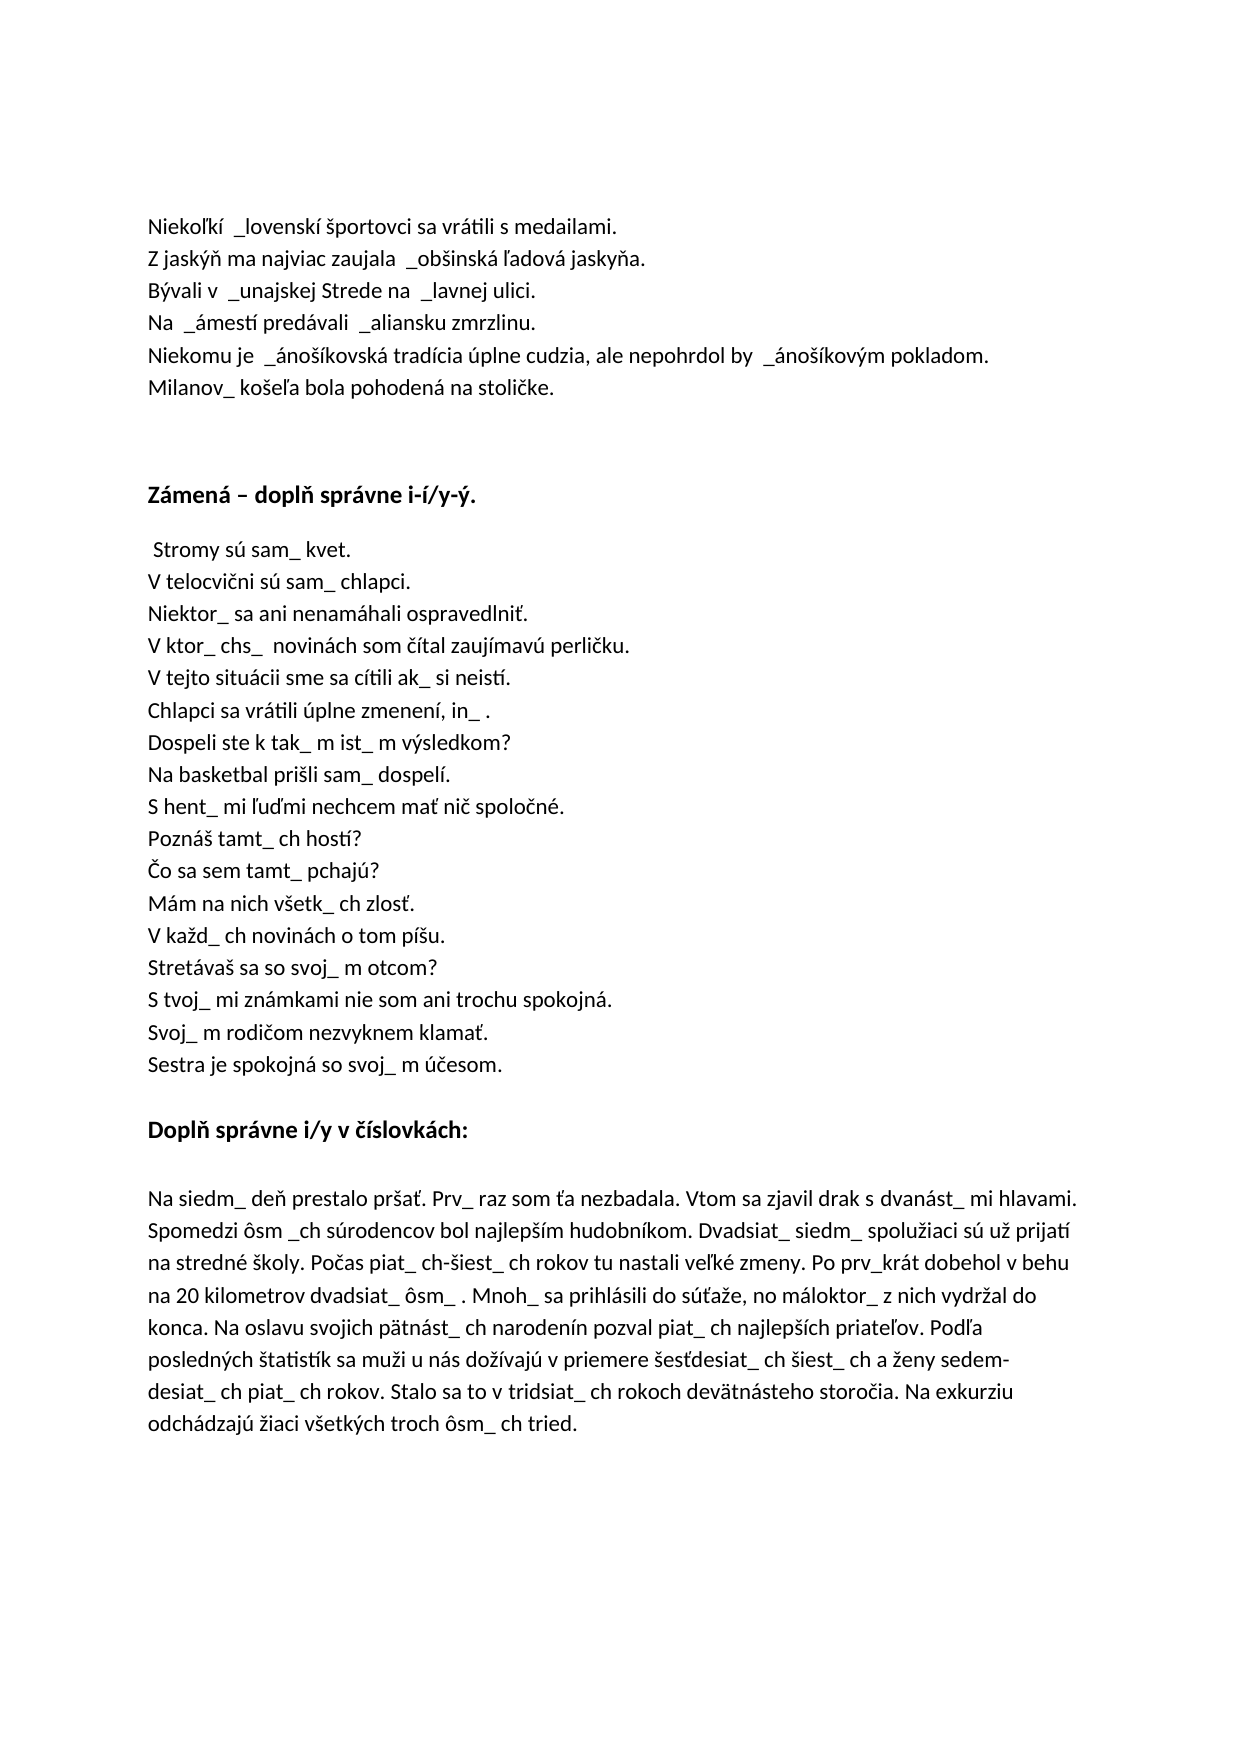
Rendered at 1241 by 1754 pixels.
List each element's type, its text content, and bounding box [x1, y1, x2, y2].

text Čo sa sem tamt_ pchajú? [148, 857, 1093, 885]
text Doplň správne i/y v číslovkách: [148, 1114, 1093, 1145]
text Poznáš tamt_ ch hostí? [148, 824, 1093, 852]
text Stromy sú sam_ kvet. [148, 535, 1093, 563]
text S tvoj_ mi známkami nie som ani trochu spokojná. [148, 985, 1093, 1013]
text Dospeli ste k tak_ m ist_ m výsledkom? [148, 728, 1093, 756]
text Niektor_ sa ani nenamáhali ospravedlniť. [148, 599, 1093, 627]
text Chlapci sa vrátili úplne zmenení, in_ . [148, 696, 1093, 724]
text S hent_ mi ľuďmi nechcem mať nič spoločné. [148, 792, 1093, 820]
text V ktor_ chs_ novinách som čítal zaujímavú perličku. [148, 631, 1093, 659]
text Bývali v _unajskej Strede na _lavnej ulici. [148, 276, 1093, 304]
text Mám na nich všetk_ ch zlosť. [148, 889, 1093, 917]
text V každ_ ch novinách o tom píšu. [148, 921, 1093, 949]
text Stretávaš sa so svoj_ m otcom? [148, 953, 1093, 981]
text Niekomu je _ánošíkovská tradícia úplne cudzia, ale nepohrdol by _ánošíkovým pokladom. [148, 341, 1093, 369]
text Niekoľkí _lovenskí športovci sa vrátili s medailami. [148, 212, 1093, 240]
text Na siedm_ deň prestalo pršať. Prv_ raz som ťa nezbadala. Vtom sa zjavil drak s dvanást_ mi hlavami. Spomedzi ôsm _ch súrodencov bol najlepším hudobníkom. Dvadsiat_ siedm_ spolužiaci sú už prijatí na stredné školy. Počas piat_ ch-šiest_ ch rokov tu nastali veľké zmeny. Po prv_krát dobehol v behu na 20 kilometrov dvadsiat_ ôsm_ . Mnoh_ sa prihlásili do súťaže, no máloktor_ z nich vydržal do konca. Na oslavu svojich pätnást_ ch narodenín pozval piat_ ch najlepších priateľov. Podľa posledných štatistík sa muži u nás dožívajú v priemere šesťdesiat_ ch šiest_ ch a ženy sedem- [148, 1184, 1093, 1373]
text V telocvični sú sam_ chlapci. [148, 567, 1093, 595]
text Na basketbal prišli sam_ dospelí. [148, 760, 1093, 788]
text Milanov_ košeľa bola pohodená na stoličke. [148, 373, 1093, 401]
text Zámená – doplň správne i-í/y-ý. [148, 479, 1093, 509]
text Z jaskýň ma najviac zaujala _obšinská ľadová jaskyňa. [148, 244, 1093, 272]
text Svoj_ m rodičom nezvyknem klamať. [148, 1018, 1093, 1046]
text Na _ámestí predávali _aliansku zmrzlinu. [148, 308, 1093, 337]
text Sestra je spokojná so svoj_ m účesom. [148, 1050, 1093, 1078]
text desiat_ ch piat_ ch rokov. Stalo sa to v tridsiat_ ch rokoch devätnásteho storočia. Na exkurziu odchádzajú žiaci všetkých troch ôsm_ ch tried. [148, 1377, 1093, 1437]
text V tejto situácii sme sa cítili ak_ si neistí. [148, 663, 1093, 692]
